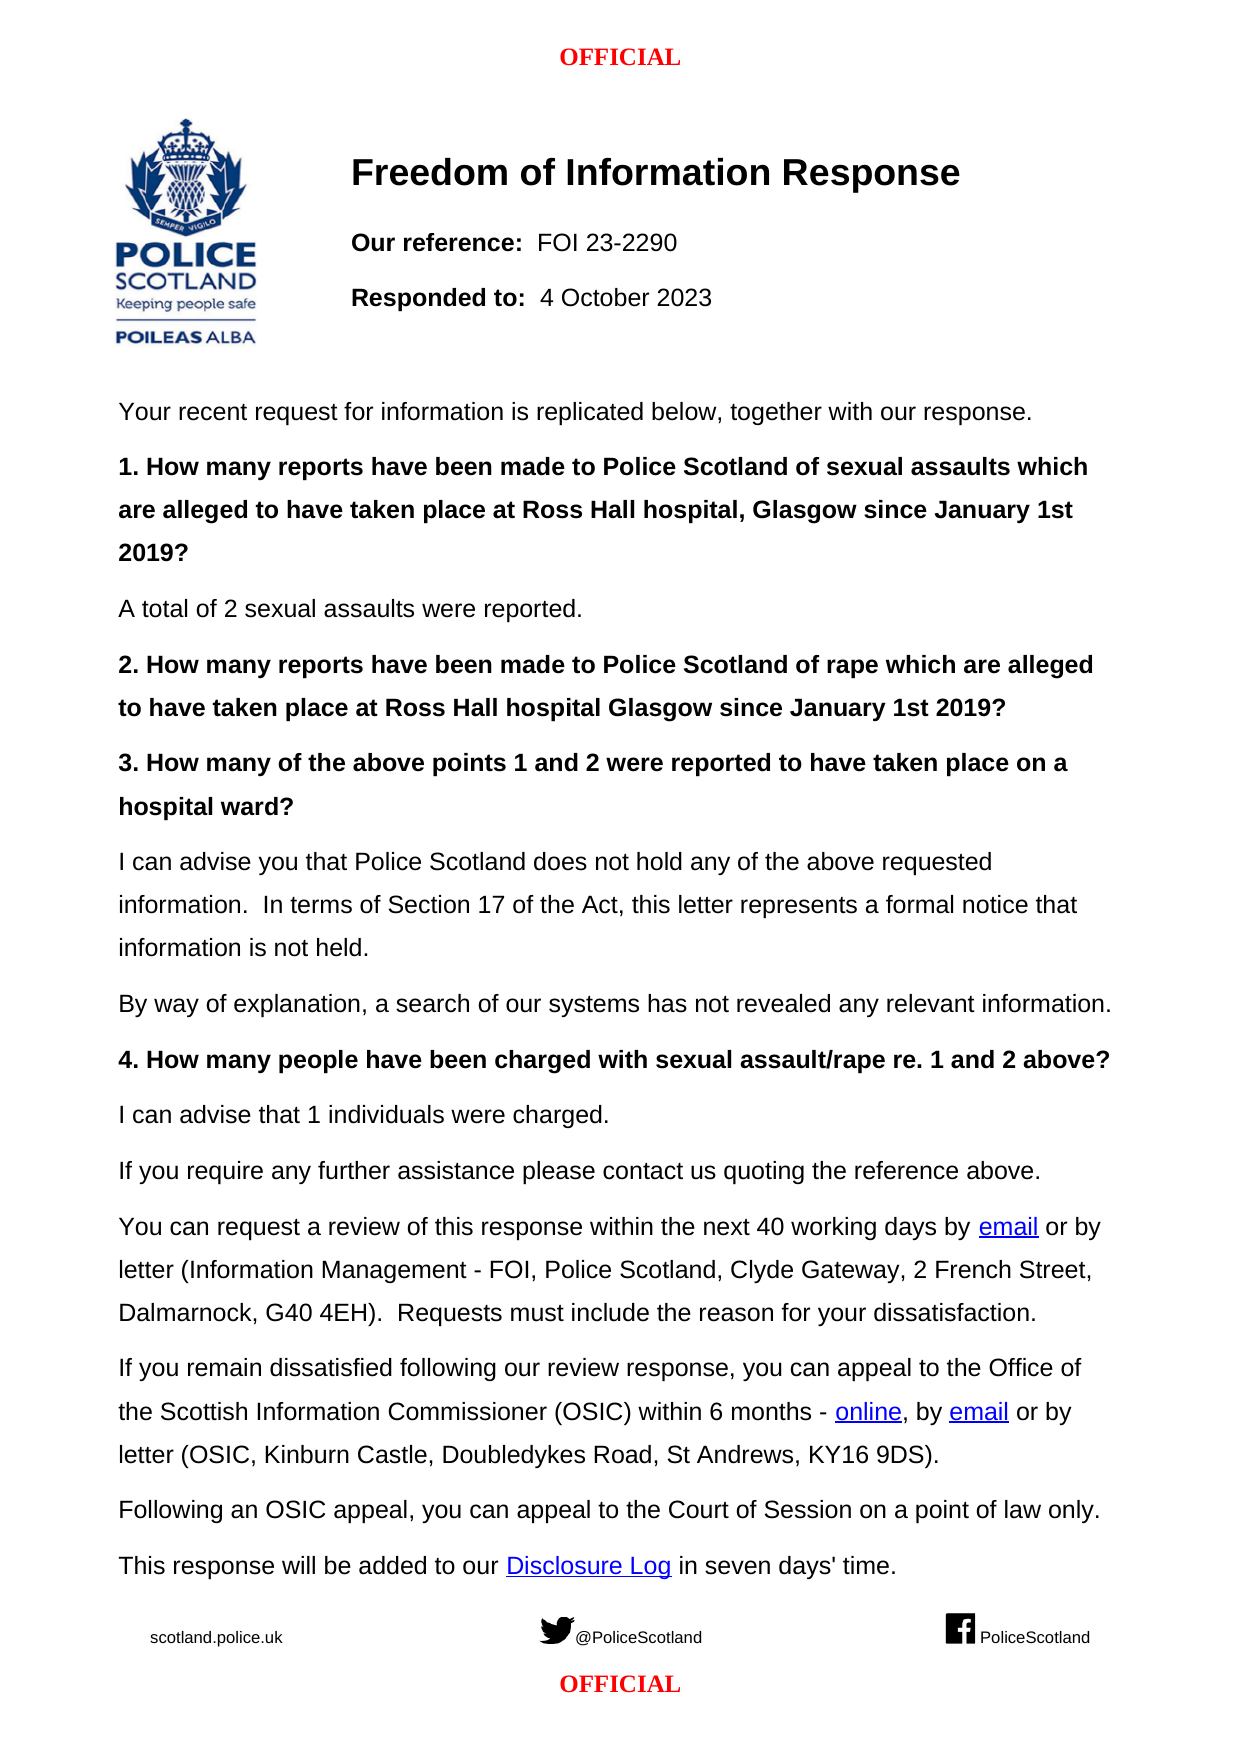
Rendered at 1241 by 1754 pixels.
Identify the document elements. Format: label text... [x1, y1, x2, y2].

text By way of explanation, a search of our systems has not revealed any relevant information. [118, 989, 1122, 1018]
picture [945, 1613, 976, 1644]
table_header [103, 118, 339, 384]
text If you remain dissatisfied following our review response, you can appeal to the Office of the Scottish Information Commissioner (OSIC) within 6 months - online, by email or by letter (OSIC, Kinburn Castle, Doubledykes Road, St Andrews, KY16 9DS). [118, 1353, 1122, 1468]
picture [538, 1617, 575, 1644]
picture [114, 118, 257, 347]
text This response will be added to our Disclosure Log in seven days' time. [118, 1551, 1122, 1579]
text A total of 2 sexual assaults were reported. [118, 594, 1122, 623]
subtitle 1. How many reports have been made to Police Scotland of sexual assaults which are alleged to have taken place at Ross Hall hospital, Glasgow since January 1st 2019? [118, 452, 1122, 567]
table_header Freedom of Information Response Our reference: FOI 23-2290 Responded to: 4 October 2023 [340, 118, 1121, 384]
subtitle 2. How many reports have been made to Police Scotland of rape which are alleged to have taken place at Ross Hall hospital Glasgow since January 1st 2019? [118, 649, 1122, 721]
text Following an OSIC appeal, you can appeal to the Court of Session on a point of law only. [118, 1495, 1122, 1524]
subtitle 3. How many of the above points 1 and 2 were reported to have taken place on a hospital ward? [118, 748, 1122, 820]
text You can request a review of this response within the next 40 working days by email or by letter (Information Management - FOI, Police Scotland, Clyde Gateway, 2 French Street, Dalmarnock, G40 4EH). Requests must include the reason for your dissatisfaction. [118, 1211, 1122, 1326]
text I can advise you that Police Scotland does not hold any of the above requested information. In terms of Section 17 of the Act, this letter represents a formal notice that information is not held. [118, 847, 1122, 962]
text I can advise that 1 individuals were charged. [118, 1100, 1122, 1129]
subtitle 4. How many people have been charged with sexual assault/rape re. 1 and 2 above? [118, 1044, 1122, 1073]
text If you require any further assistance please contact us quoting the reference above. [118, 1156, 1122, 1184]
text Your recent request for information is replicated below, together with our response. [118, 396, 1122, 425]
